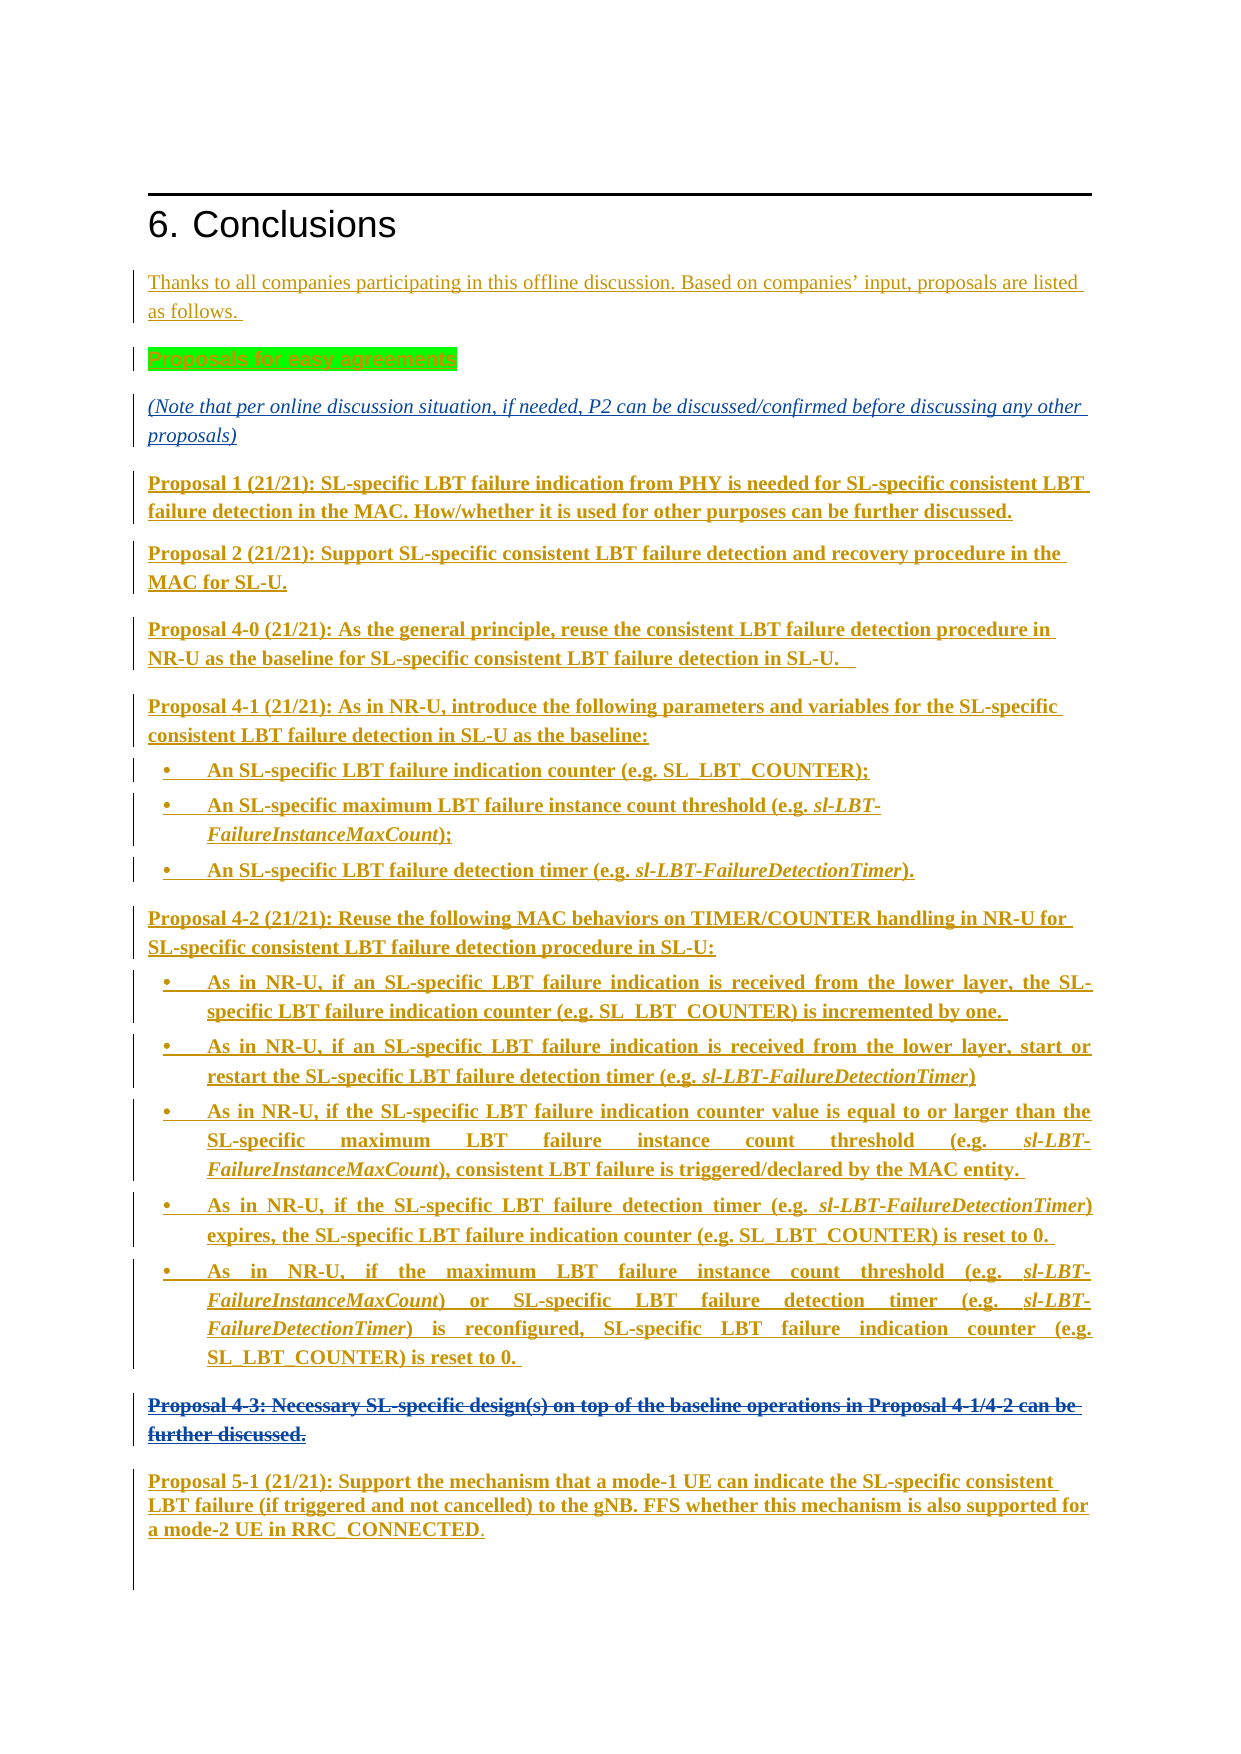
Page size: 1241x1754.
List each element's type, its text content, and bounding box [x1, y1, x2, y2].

subtitle Conclusions [148, 196, 1092, 245]
